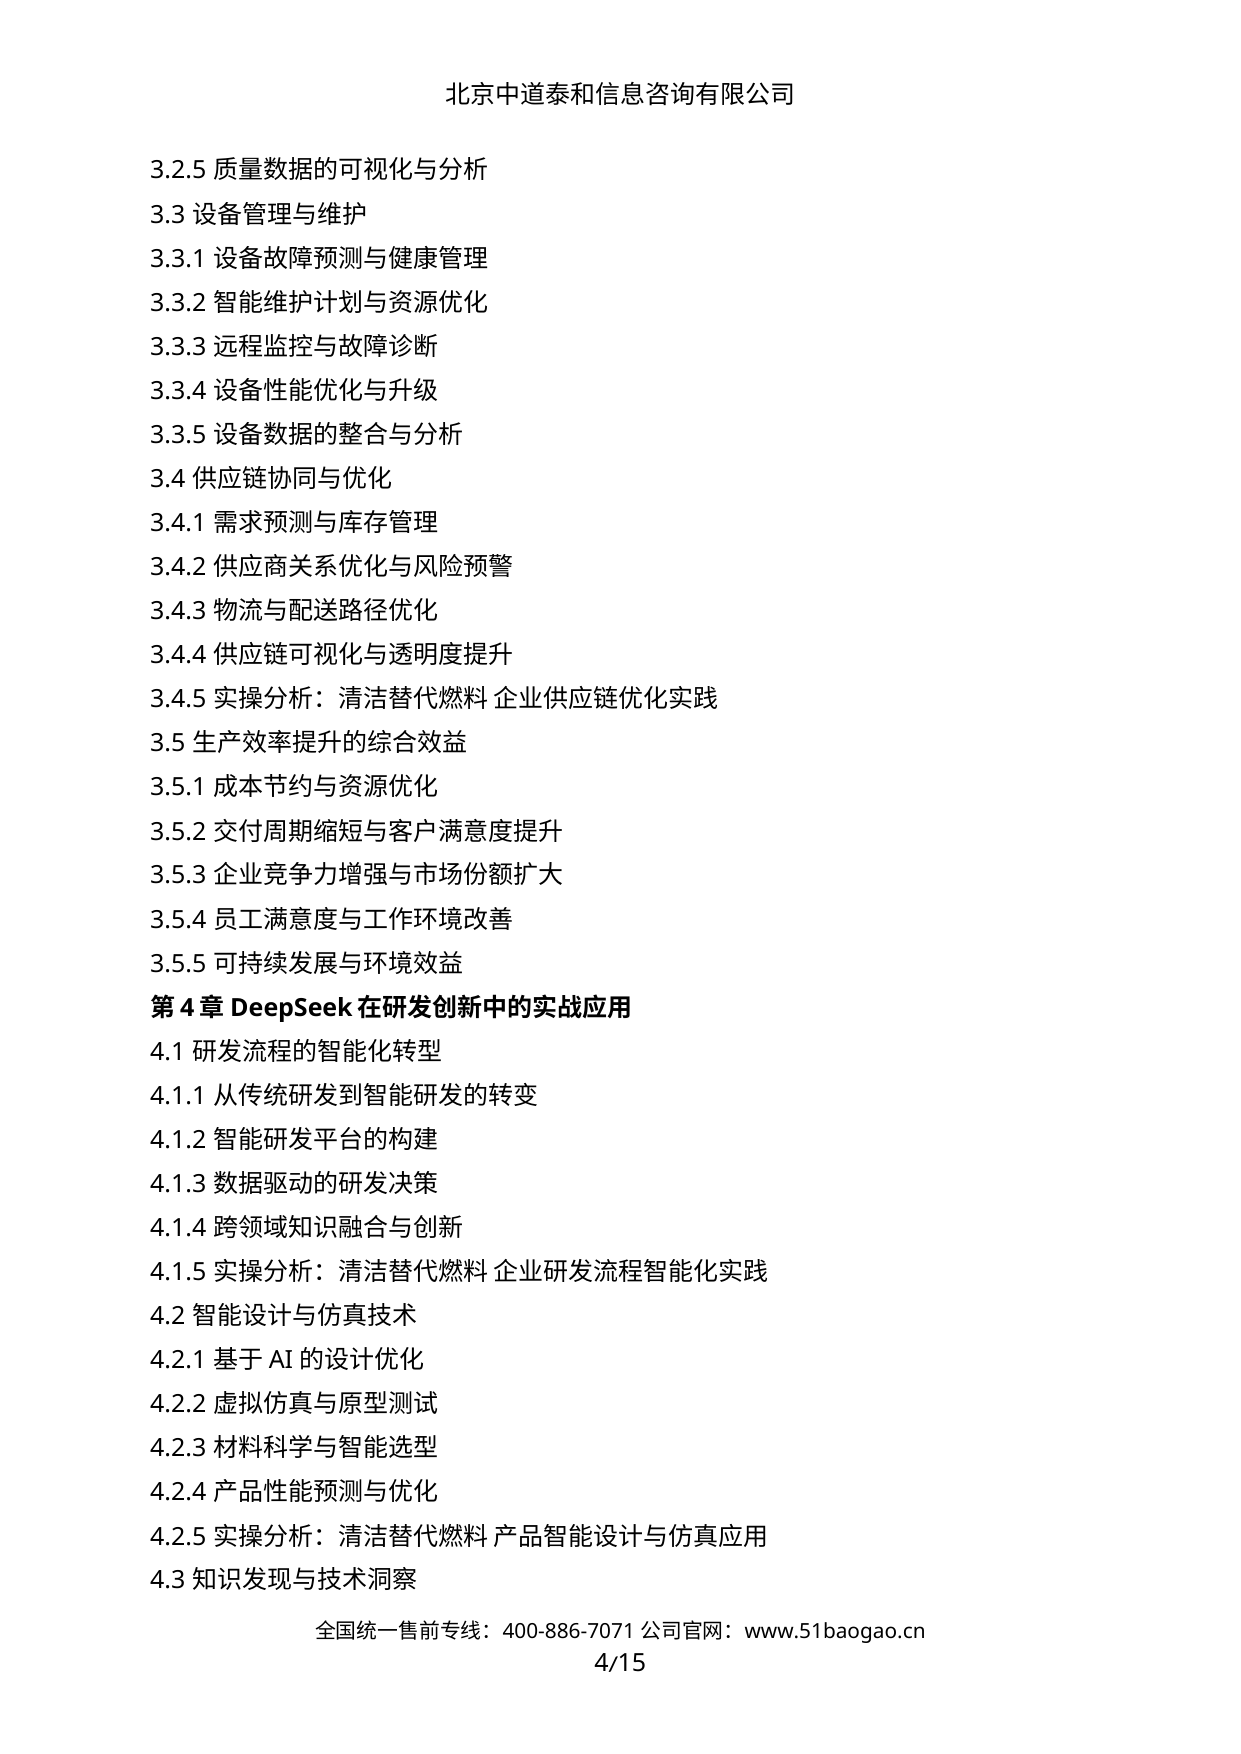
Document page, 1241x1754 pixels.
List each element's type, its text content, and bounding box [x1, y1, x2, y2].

text 4.1.2 智能研发平台的构建 [150, 1119, 1090, 1156]
text 3.3.2 智能维护计划与资源优化 [150, 282, 1090, 318]
text 3.4.3 物流与配送路径优化 [150, 591, 1090, 627]
text 3.5 生产效率提升的综合效益 [150, 723, 1090, 759]
text 4.1.4 跨领域知识融合与创新 [150, 1207, 1090, 1244]
text 3.3.4 设备性能优化与升级 [150, 370, 1090, 407]
text 3.4.5 实操分析：清洁替代燃料 企业供应链优化实践 [150, 679, 1090, 715]
text 3.5.5 可持续发展与环境效益 [150, 943, 1090, 979]
text 4.2.1 基于 AI 的设计优化 [150, 1340, 1090, 1376]
text 4.2.3 材料科学与智能选型 [150, 1428, 1090, 1464]
text 4.1 研发流程的智能化转型 [150, 1031, 1090, 1067]
text 3.4.2 供应商关系优化与风险预警 [150, 547, 1090, 583]
text 3.5.1 成本节约与资源优化 [150, 767, 1090, 803]
text 3.3.5 设备数据的整合与分析 [150, 414, 1090, 451]
text 3.5.2 交付周期缩短与客户满意度提升 [150, 811, 1090, 847]
text 4.2.4 产品性能预测与优化 [150, 1472, 1090, 1508]
text 4.2.5 实操分析：清洁替代燃料 产品智能设计与仿真应用 [150, 1516, 1090, 1552]
text 3.5.3 企业竞争力增强与市场份额扩大 [150, 855, 1090, 891]
text 3.3.1 设备故障预测与健康管理 [150, 238, 1090, 274]
text 3.2.5 质量数据的可视化与分析 [150, 150, 1090, 186]
text 4.1.3 数据驱动的研发决策 [150, 1163, 1090, 1200]
text 3.4.1 需求预测与库存管理 [150, 502, 1090, 539]
text 3.5.4 员工满意度与工作环境改善 [150, 899, 1090, 935]
text 3.4 供应链协同与优化 [150, 458, 1090, 495]
text 3.3 设备管理与维护 [150, 194, 1090, 230]
text 4.2.2 虚拟仿真与原型测试 [150, 1384, 1090, 1420]
text 第4章 DeepSeek在研发创新中的实战应用 [150, 987, 1090, 1023]
text 4.3 知识发现与技术洞察 [150, 1560, 1090, 1596]
text 3.4.4 供应链可视化与透明度提升 [150, 635, 1090, 671]
text 4.2 智能设计与仿真技术 [150, 1296, 1090, 1332]
text 3.3.3 远程监控与故障诊断 [150, 326, 1090, 362]
text 4.1.5 实操分析：清洁替代燃料 企业研发流程智能化实践 [150, 1252, 1090, 1288]
text 4.1.1 从传统研发到智能研发的转变 [150, 1075, 1090, 1112]
